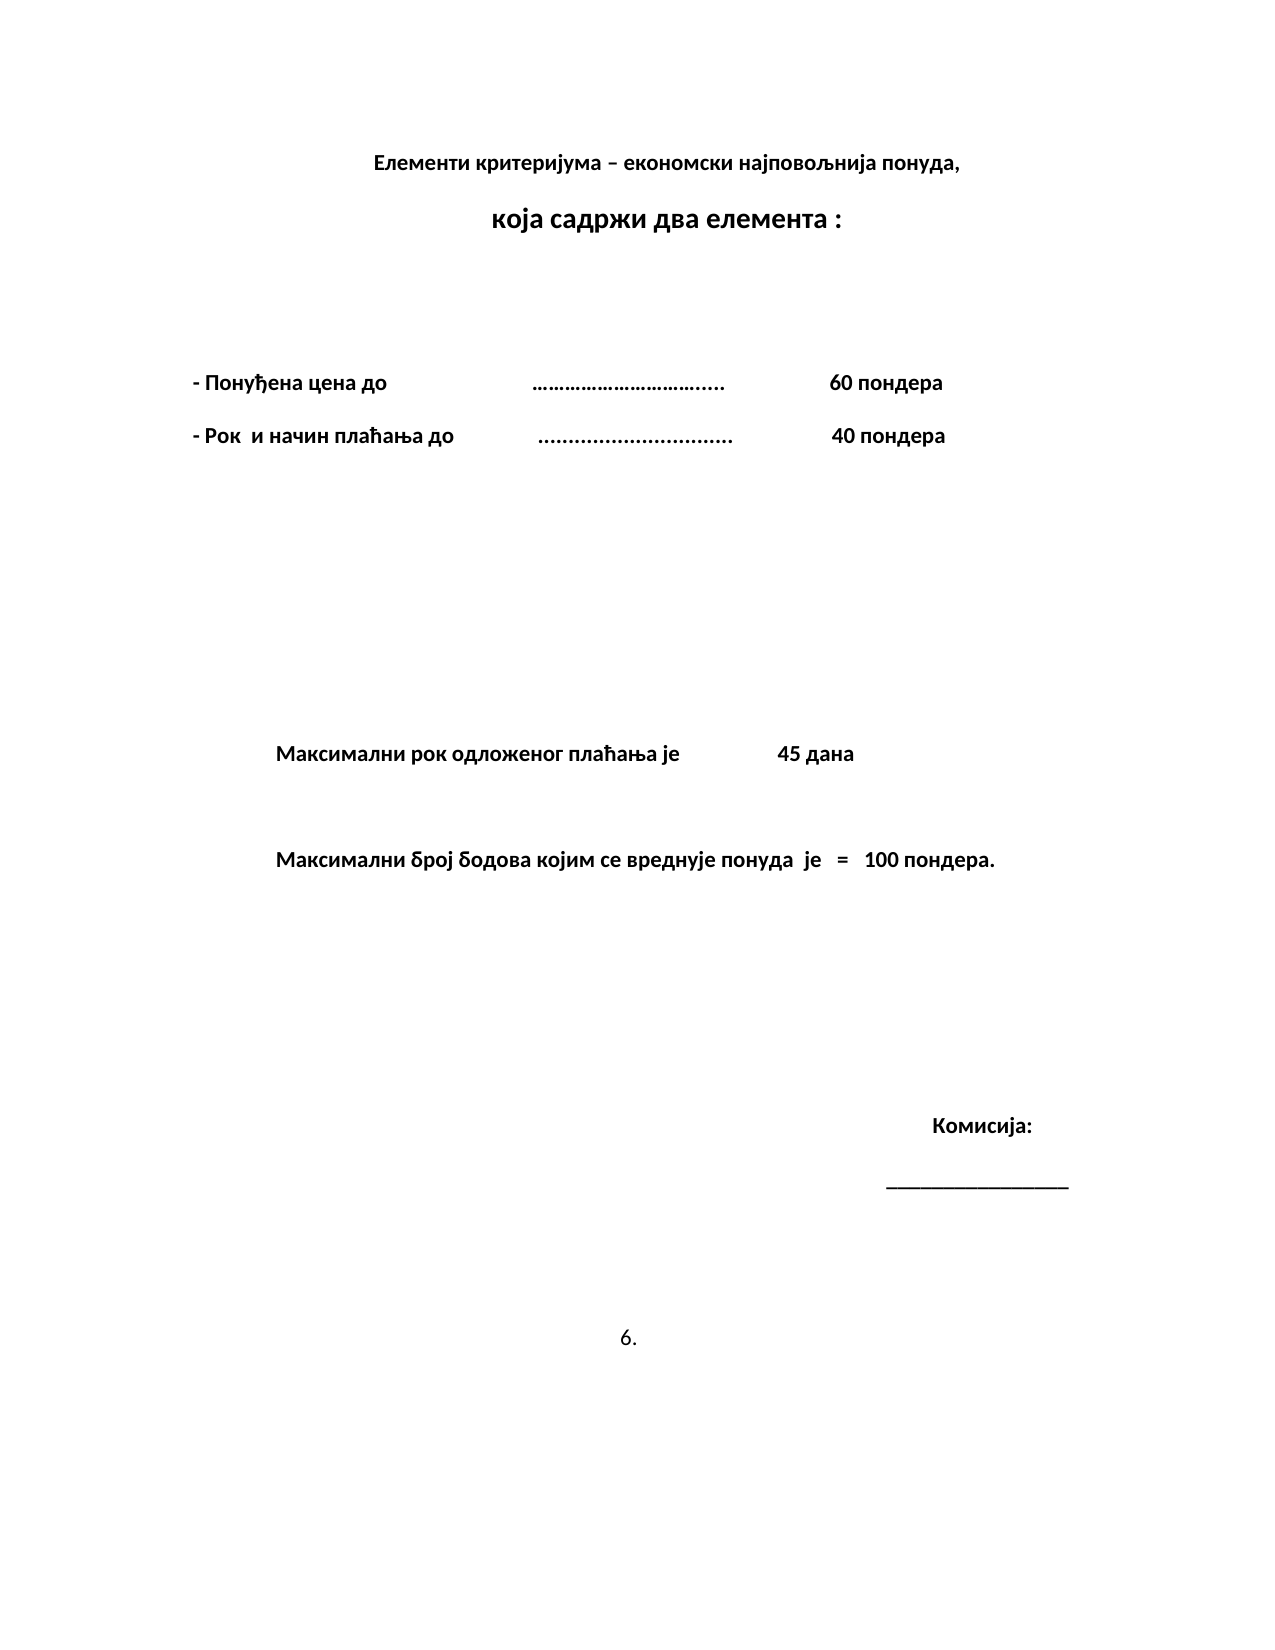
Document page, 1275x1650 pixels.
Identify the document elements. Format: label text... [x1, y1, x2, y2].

text Комисија: [177, 1111, 1157, 1139]
text кoја садржи два елемента : [177, 201, 1157, 236]
text Елементи критеријума – економски најповољнија понуда, [177, 148, 1157, 176]
text ________________ [177, 1164, 1157, 1192]
text - Понуђена цена до …………………………..... 60 пондера [177, 368, 1157, 396]
text - Рок и начин плаћања до ................................ 40 пондера [177, 421, 1157, 449]
text Максимални рок одложеног плаћања је 45 дана [177, 739, 1157, 768]
text Максимални број бодова којим се вреднује понуда је = 100 пондера. [177, 846, 1157, 874]
text 6. [177, 1323, 1157, 1351]
